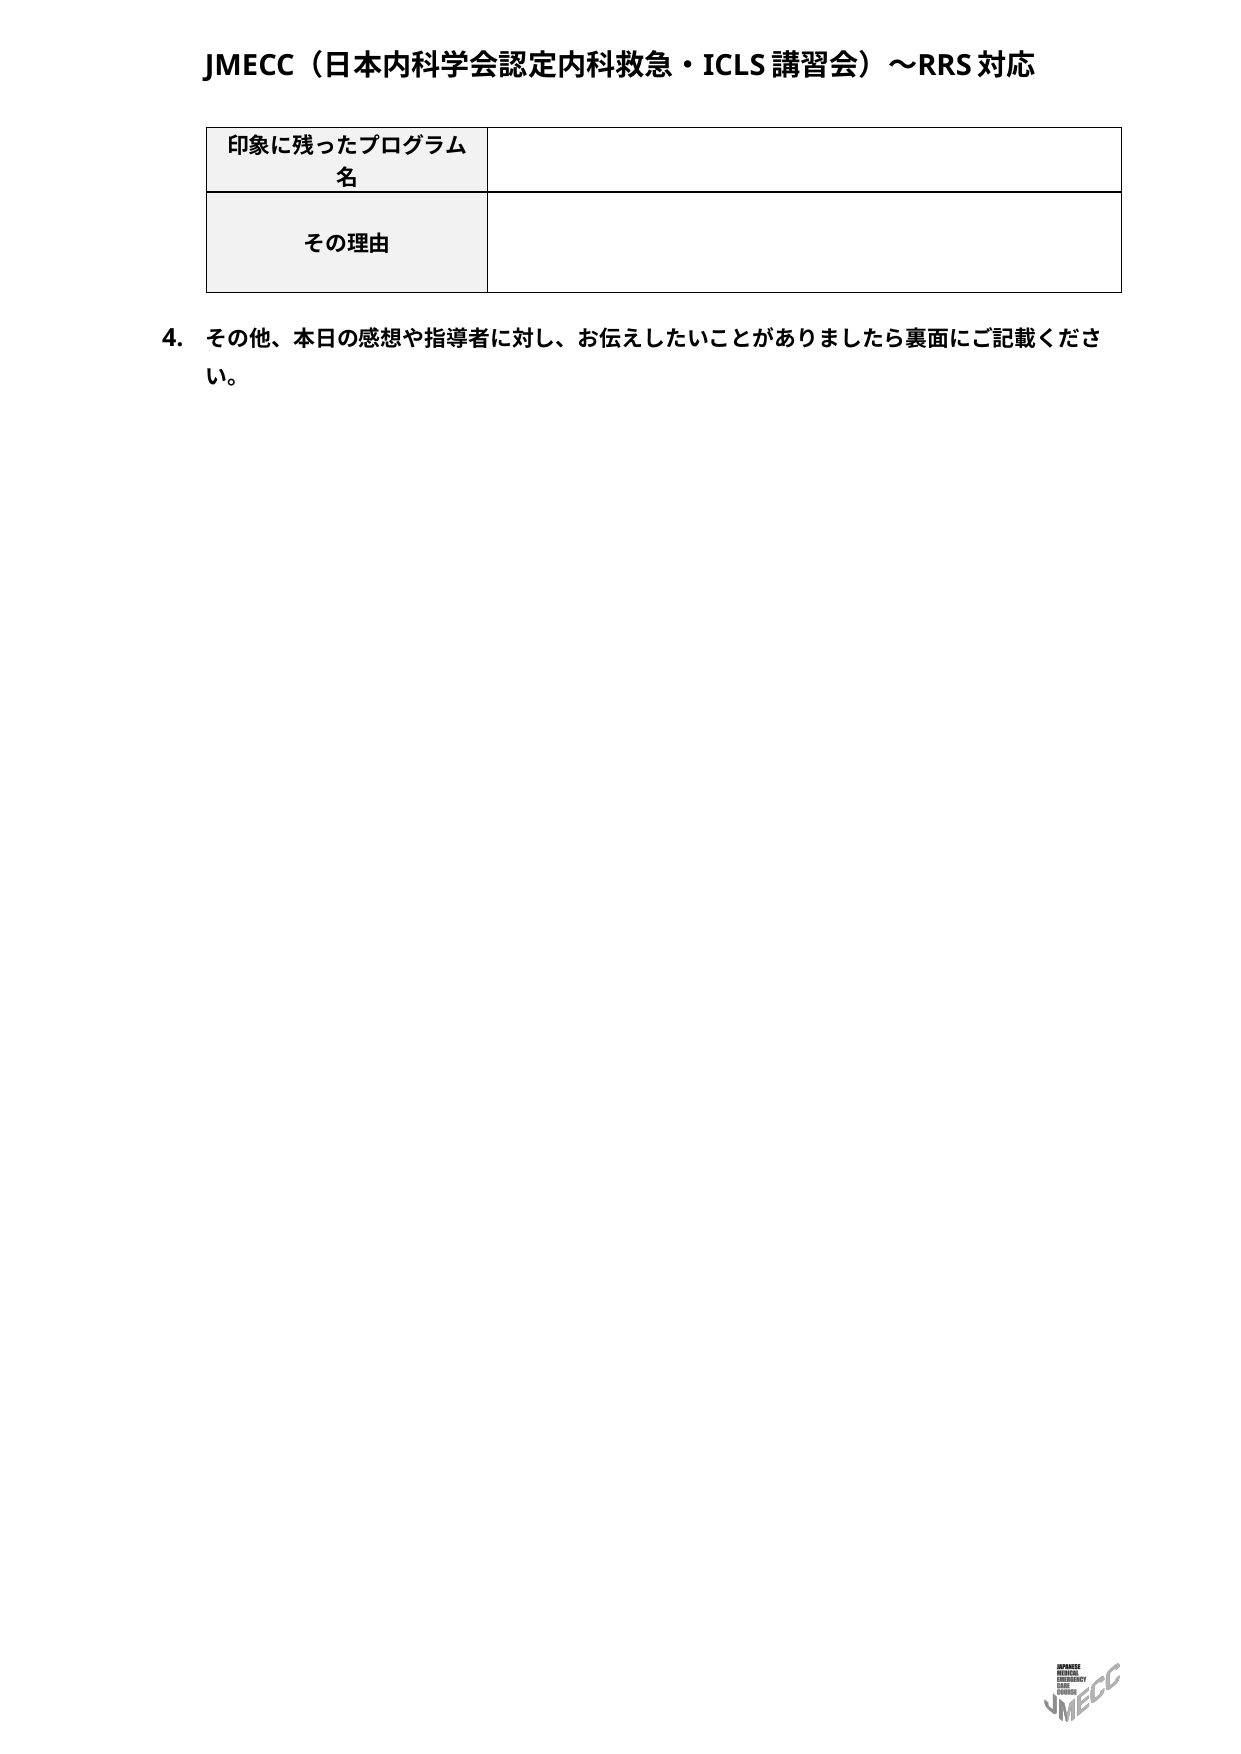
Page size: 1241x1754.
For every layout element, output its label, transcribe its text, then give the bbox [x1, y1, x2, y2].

table_cell [488, 193, 1121, 292]
table_header [488, 128, 1121, 191]
list その他、本日の感想や指導者に対し、お伝えしたいことがありましたら裏面にご記載ください。 [162, 318, 1122, 393]
table_header 印象に残ったプログラム名 [207, 128, 487, 191]
table_cell その理由 [207, 193, 487, 292]
